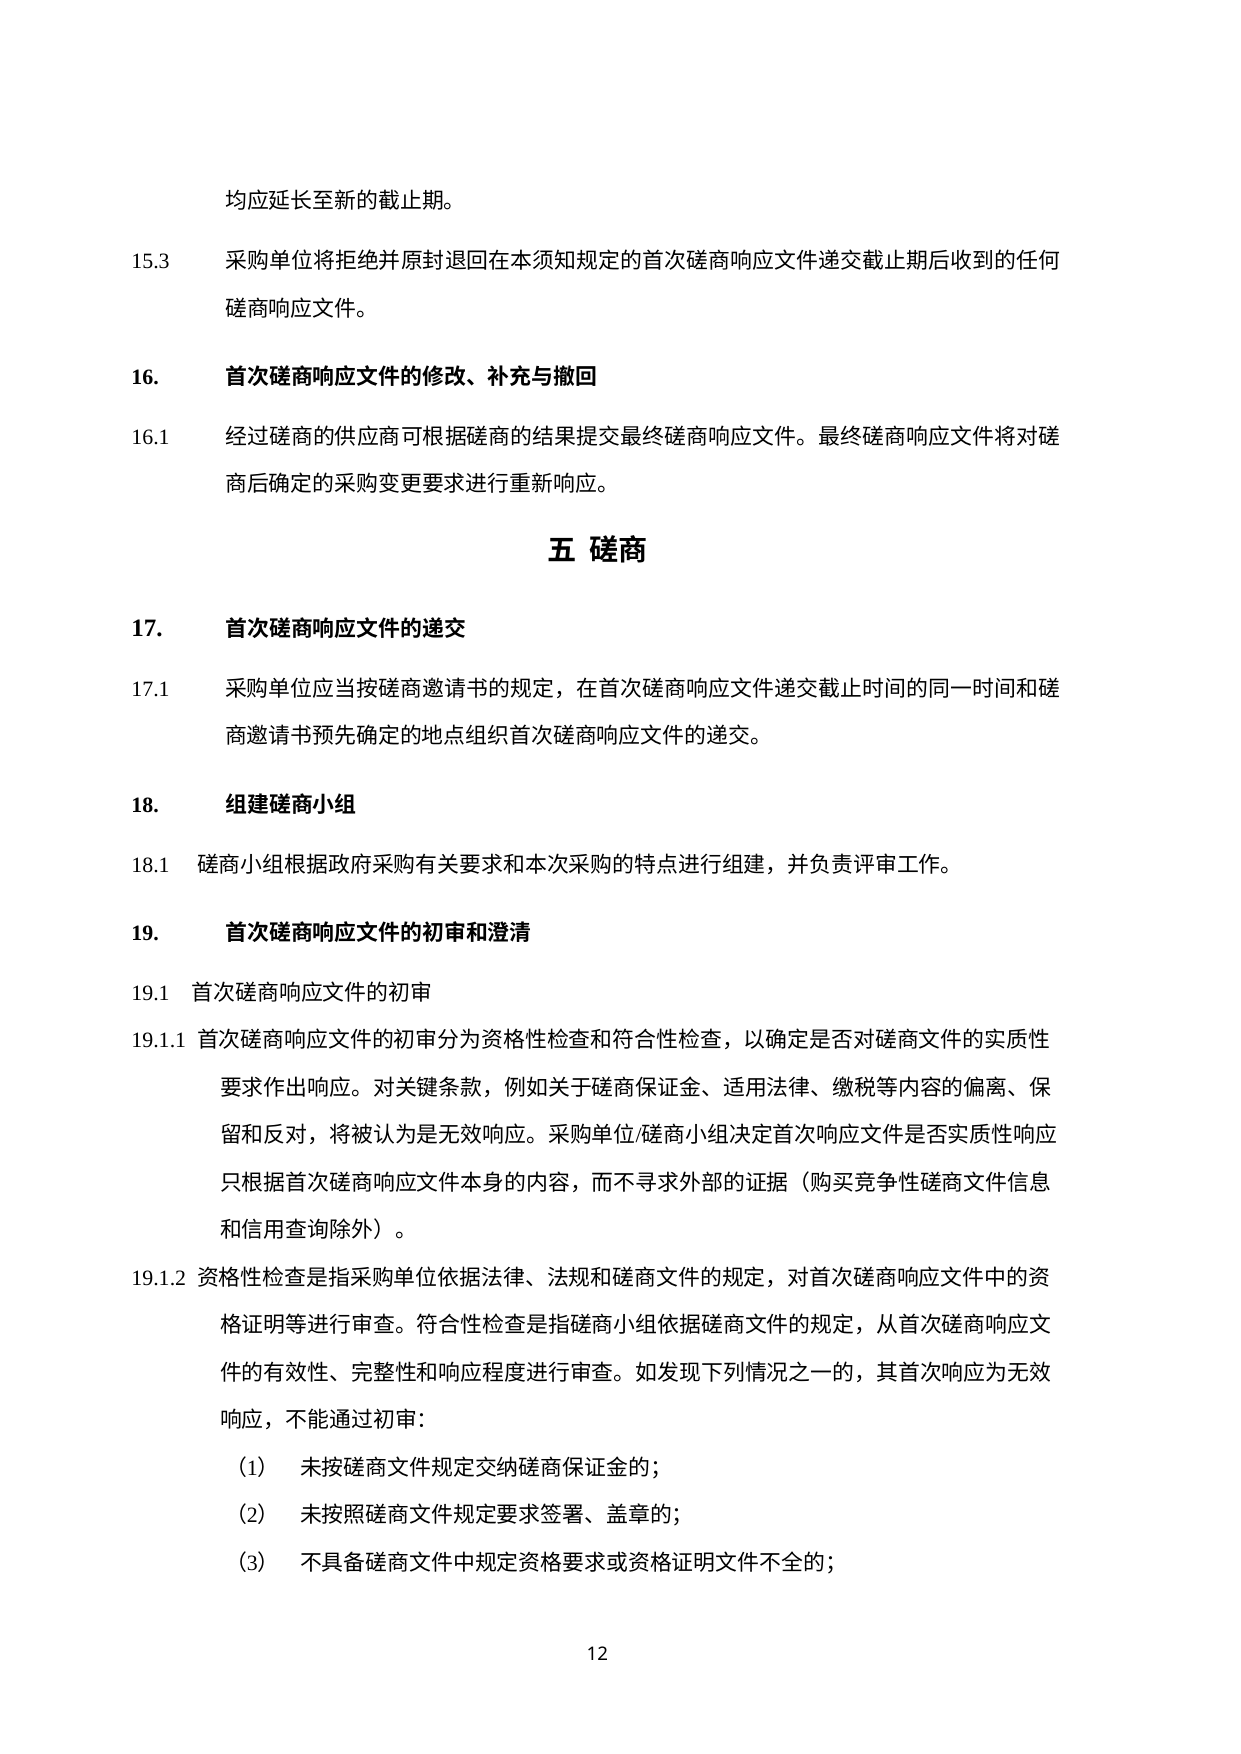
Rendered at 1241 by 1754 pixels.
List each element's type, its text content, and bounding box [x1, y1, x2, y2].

text 17.1 采购单位应当按磋商邀请书的规定，在首次磋商响应文件递交截止时间的同一时间和磋商邀请书预先确定的地点组织首次磋商响应文件的递交。 [131, 671, 1063, 750]
subtitle 16. 首次磋商响应文件的修改、补充与撤回 [131, 359, 1063, 391]
text 18.1 磋商小组根据政府采购有关要求和本次采购的特点进行组建，并负责评审工作。 [131, 847, 1063, 878]
text 16.1 经过磋商的供应商可根据磋商的结果提交最终磋商响应文件。最终磋商响应文件将对磋商后确定的采购变更要求进行重新响应。 [131, 419, 1063, 498]
subtitle 五 磋商 [131, 526, 1063, 569]
subtitle 17. 首次磋商响应文件的递交 [131, 611, 1063, 642]
text 15.3 采购单位将拒绝并原封退回在本须知规定的首次磋商响应文件递交截止期后收到的任何磋商响应文件。 [131, 243, 1063, 322]
text 19.1.1 首次磋商响应文件的初审分为资格性检查和符合性检查，以确定是否对磋商文件的实质性要求作出响应。对关键条款，例如关于磋商保证金、适用法律、缴税等内容的偏离、保留和反对，将被认为是无效响应。采购单位/磋商小组决定首次响应文件是否实质性响应只根据首次磋商响应文件本身的内容，而不寻求外部的证据（购买竞争性磋商文件信息和信用查询除外）。 [131, 1022, 1063, 1244]
list 不具备磋商文件中规定资格要求或资格证明文件不全的； [225, 1545, 1063, 1577]
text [131, 183, 1063, 215]
text 19.1.2 资格性检查是指采购单位依据法律、法规和磋商文件的规定，对首次磋商响应文件中的资格证明等进行审查。符合性检查是指磋商小组依据磋商文件的规定，从首次磋商响应文件的有效性、完整性和响应程度进行审查。如发现下列情况之一的，其首次响应为无效响应，不能通过初审： [131, 1260, 1063, 1434]
subtitle 18. 组建磋商小组 [131, 787, 1063, 818]
list 未按磋商文件规定交纳磋商保证金的； [225, 1450, 1063, 1482]
subtitle 19. 首次磋商响应文件的初审和澄清 [131, 915, 1063, 947]
text 19.1 首次磋商响应文件的初审 [131, 975, 1063, 1007]
list 未按照磋商文件规定要求签署、盖章的； [225, 1497, 1063, 1529]
